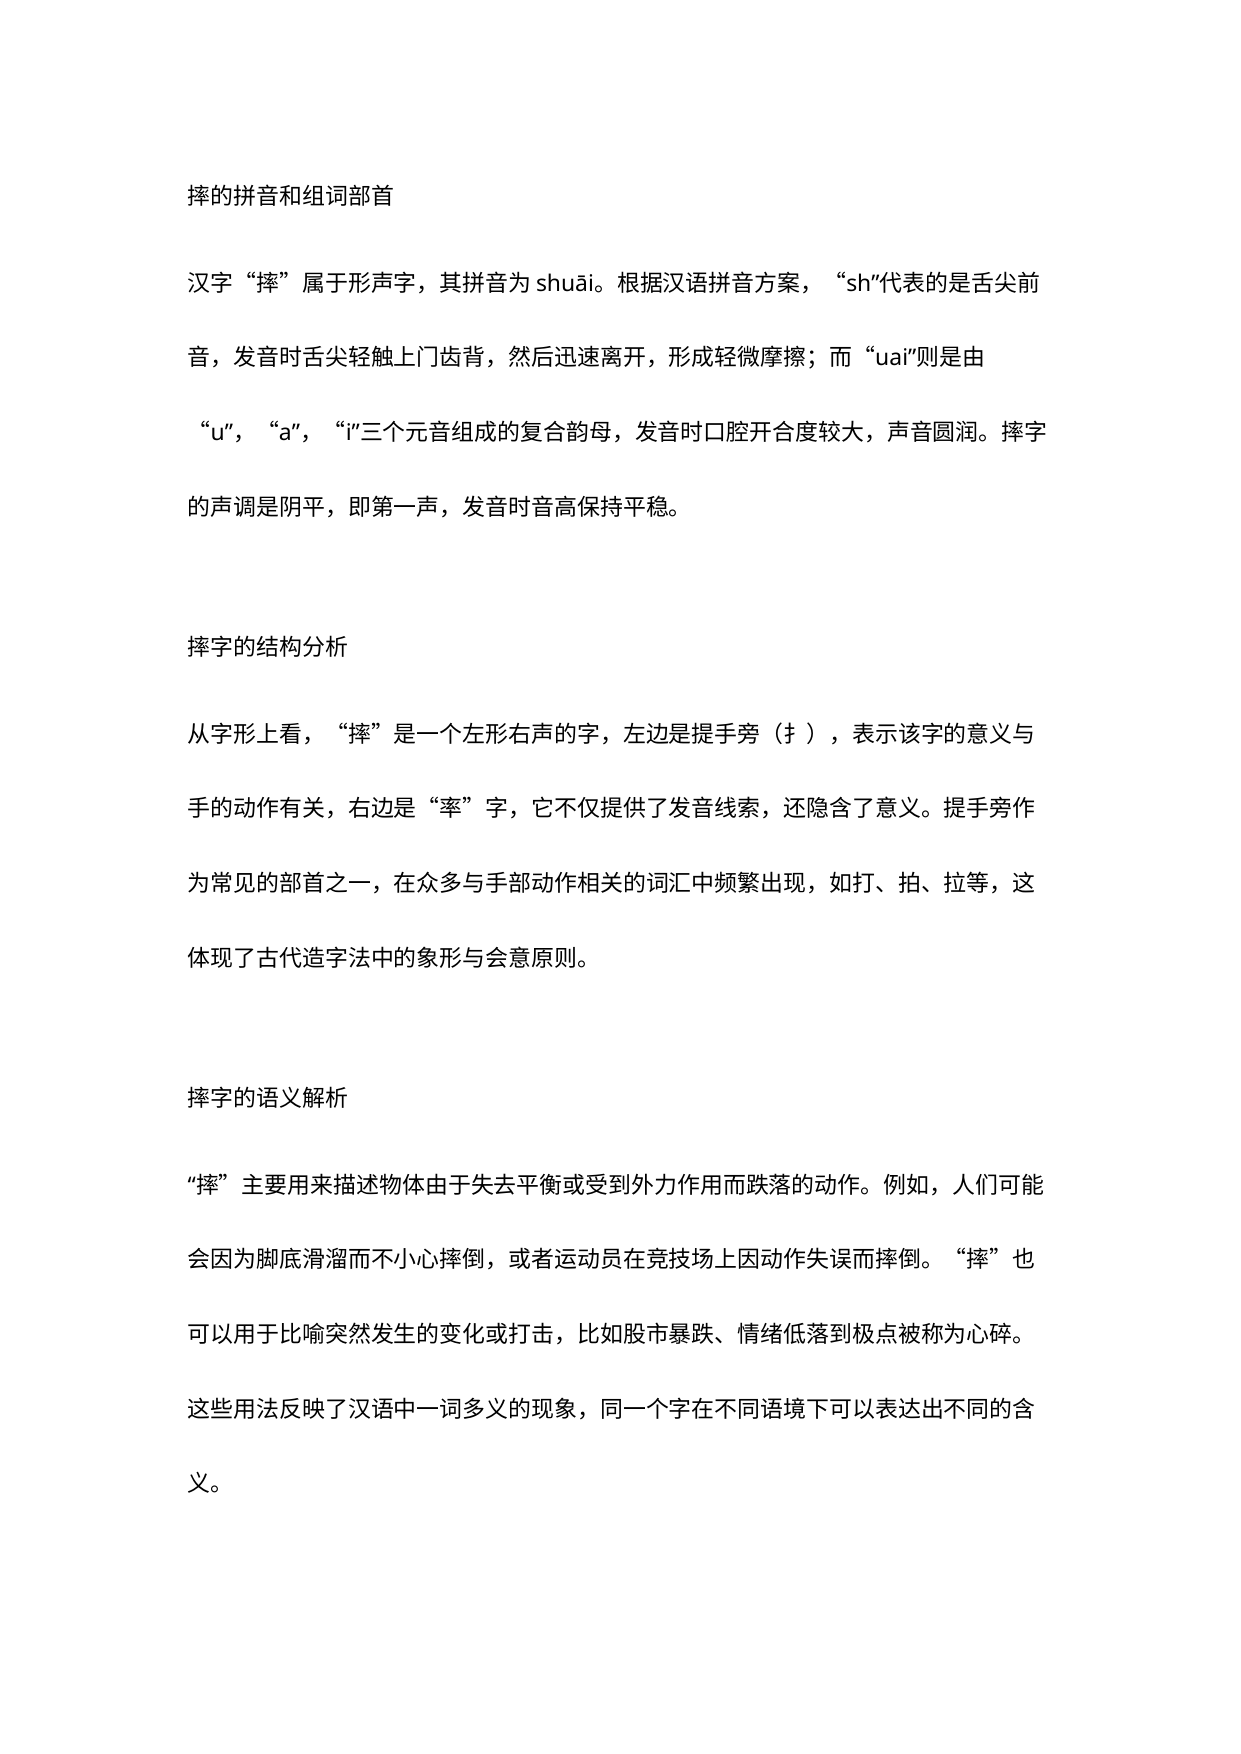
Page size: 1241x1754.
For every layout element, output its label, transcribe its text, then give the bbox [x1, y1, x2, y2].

text 汉字“摔”属于形声字，其拼音为shuāi。根据汉语拼音方案，“sh”代表的是舌尖前音，发音时舌尖轻触上门齿背，然后迅速离开，形成轻微摩擦；而“uai”则是由“u”，“a”，“i”三个元音组成的复合韵母，发音时口腔开合度较大，声音圆润。摔字的声调是阴平，即第一声，发音时音高保持平稳。 [187, 248, 1053, 538]
text “摔”主要用来描述物体由于失去平衡或受到外力作用而跌落的动作。例如，人们可能会因为脚底滑溜而不小心摔倒，或者运动员在竞技场上因动作失误而摔倒。“摔”也可以用于比喻突然发生的变化或打击，比如股市暴跌、情绪低落到极点被称为心碎。这些用法反映了汉语中一词多义的现象，同一个字在不同语境下可以表达出不同的含义。 [187, 1151, 1053, 1514]
text 从字形上看，“摔”是一个左形右声的字，左边是提手旁（扌），表示该字的意义与手的动作有关，右边是“率”字，它不仅提供了发音线索，还隐含了意义。提手旁作为常见的部首之一，在众多与手部动作相关的词汇中频繁出现，如打、拍、拉等，这体现了古代造字法中的象形与会意原则。 [187, 699, 1053, 989]
text 摔字的语义解析 [187, 1064, 1053, 1129]
text 摔字的结构分析 [187, 613, 1053, 678]
text 摔的拼音和组词部首 [187, 162, 1053, 227]
